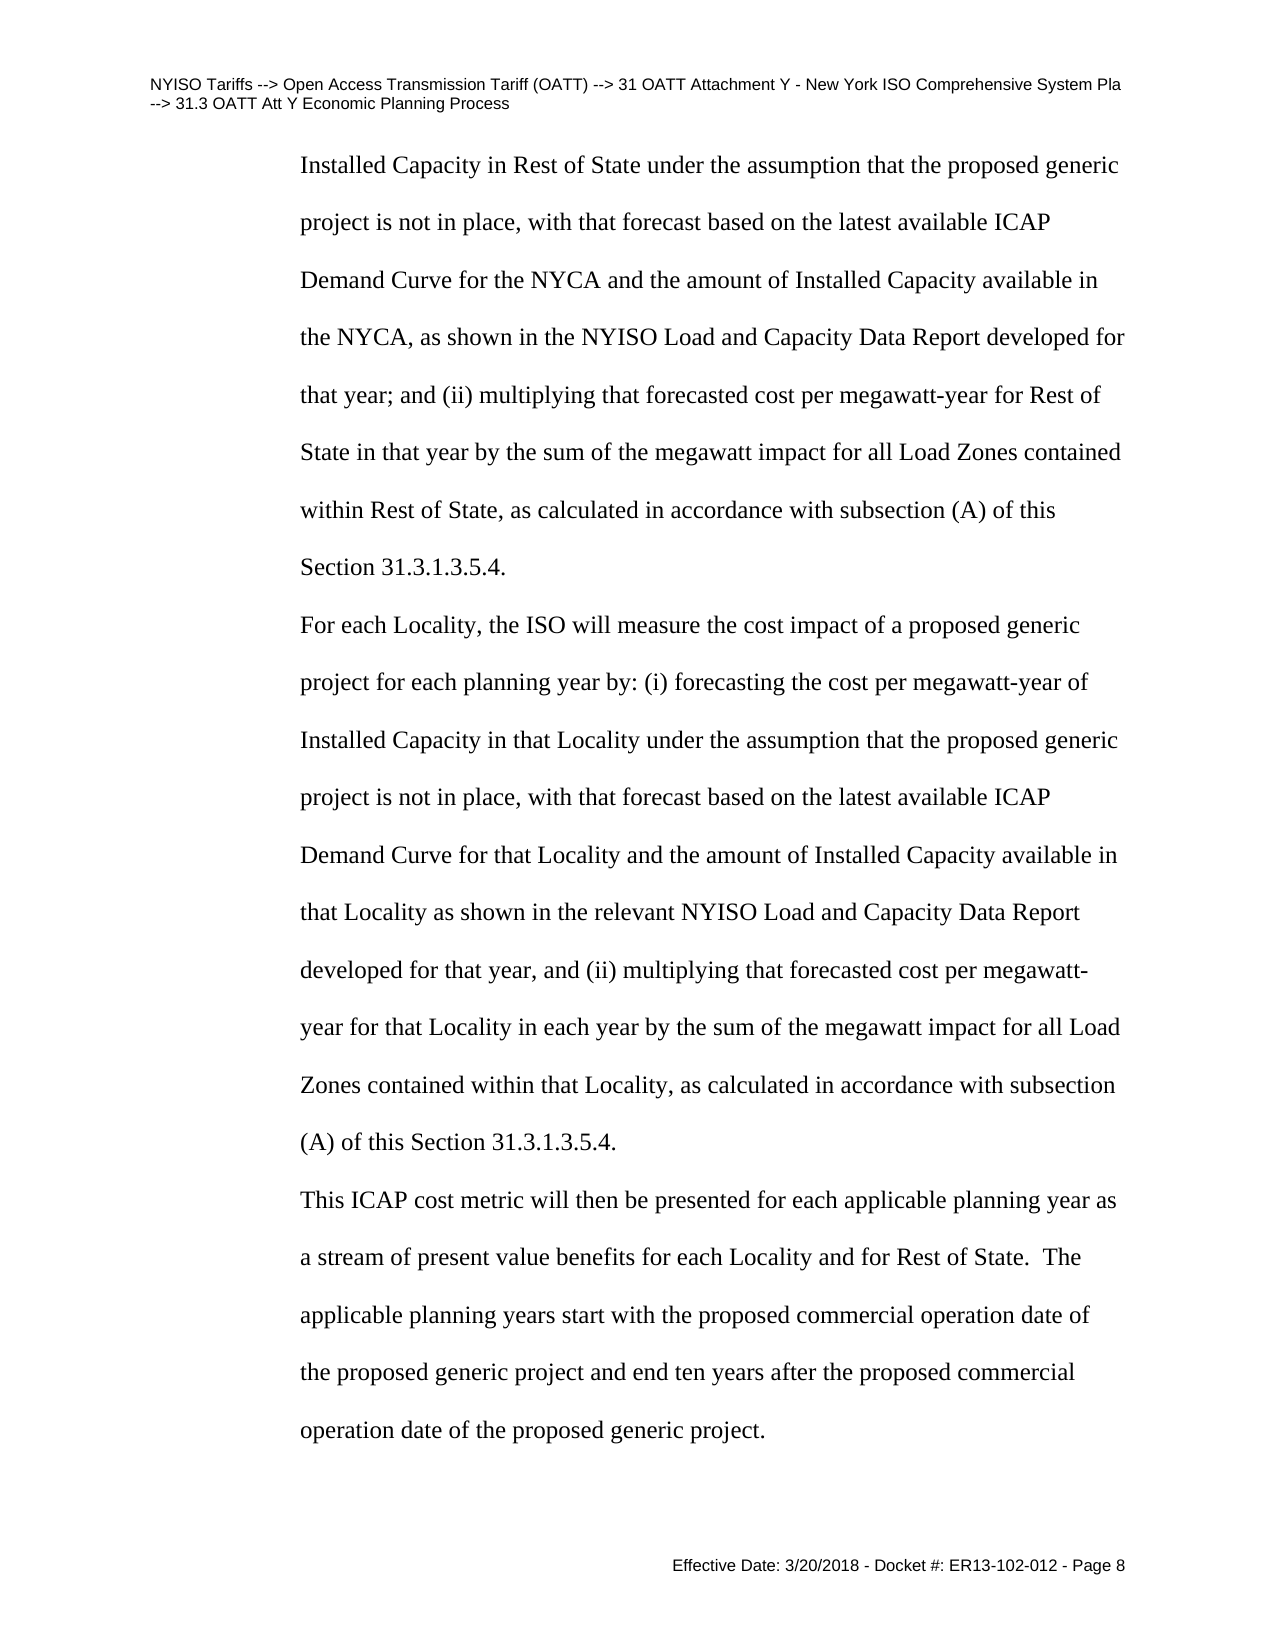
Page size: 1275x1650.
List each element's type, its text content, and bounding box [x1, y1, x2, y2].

text This ICAP cost metric will then be presented for each applicable planning year as a stream of present value benefits for each Locality and for Rest of State. The applicable planning years start with the proposed commercial operation date of the proposed generic project and end ten years after the proposed commercial operation date of the proposed generic project. [225, 1185, 1125, 1444]
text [225, 150, 1125, 581]
text For each Locality, the ISO will measure the cost impact of a proposed generic project for each planning year by: (i) forecasting the cost per megawatt-year of Installed Capacity in that Locality under the assumption that the proposed generic project is not in place, with that forecast based on the latest available ICAP Demand Curve for that Locality and the amount of Installed Capacity available in that Locality as shown in the relevant NYISO Load and Capacity Data Report developed for that year, and (ii) multiplying that forecasted cost per megawatt-year for that Locality in each year by the sum of the megawatt impact for all Load Zones contained within that Locality, as calculated in accordance with subsection (A) of this Section 31.3.1.3.5.4. [225, 610, 1125, 1156]
